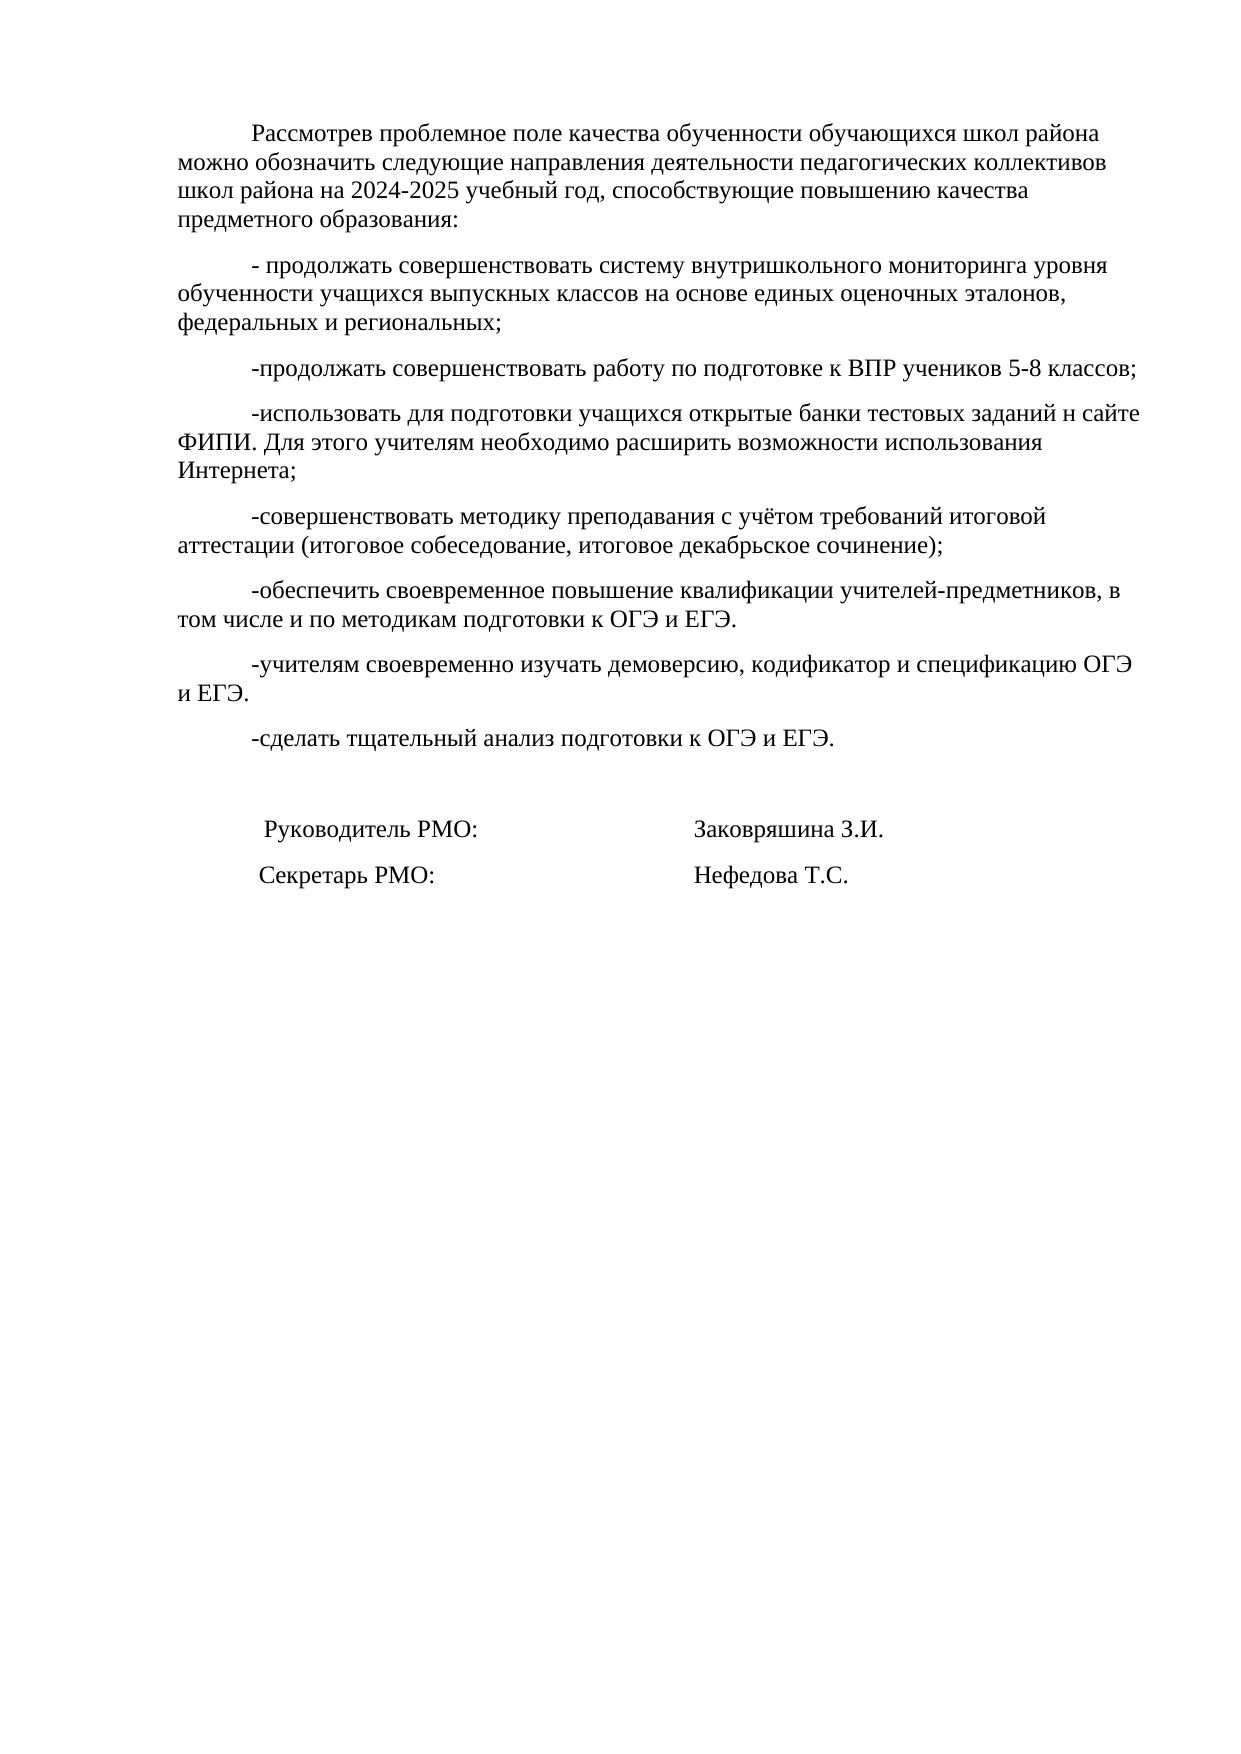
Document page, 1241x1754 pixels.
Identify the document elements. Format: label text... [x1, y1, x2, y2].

text -совершенствовать методику преподавания с учётом требований итоговой аттестации (итоговое собеседование, итоговое декабрьское сочинение); [177, 501, 1152, 558]
text Рассмотрев проблемное поле качества обученности обучающихся школ района можно обозначить следующие направления деятельности педагогических коллективов школ района на 2024-2025 учебный год, способствующие повышению качества предметного образования: [177, 118, 1152, 233]
text Руководитель РМО: Заковряшина З.И. [177, 814, 1152, 843]
text -продолжать совершенствовать работу по подготовке к ВПР учеников 5-8 классов; [177, 353, 1152, 381]
text -обеспечить своевременное повышение квалификации учителей-предметников, в том числе и по методикам подготовки к ОГЭ и ЕГЭ. [177, 575, 1152, 633]
text -учителям своевременно изучать демоверсию, кодификатор и спецификацию ОГЭ и ЕГЭ. [177, 649, 1152, 707]
text Секретарь РМО: Нефедова Т.С. [252, 860, 1152, 888]
text - продолжать совершенствовать систему внутришкольного мониторинга уровня обученности учащихся выпускных классов на основе единых оценочных эталонов, федеральных и региональных; [177, 250, 1152, 336]
text -сделать тщательный анализ подготовки к ОГЭ и ЕГЭ. [177, 723, 1152, 752]
text -использовать для подготовки учащихся открытые банки тестовых заданий н сайте ФИПИ. Для этого учителям необходимо расширить возможности использования Интернета; [177, 398, 1152, 484]
